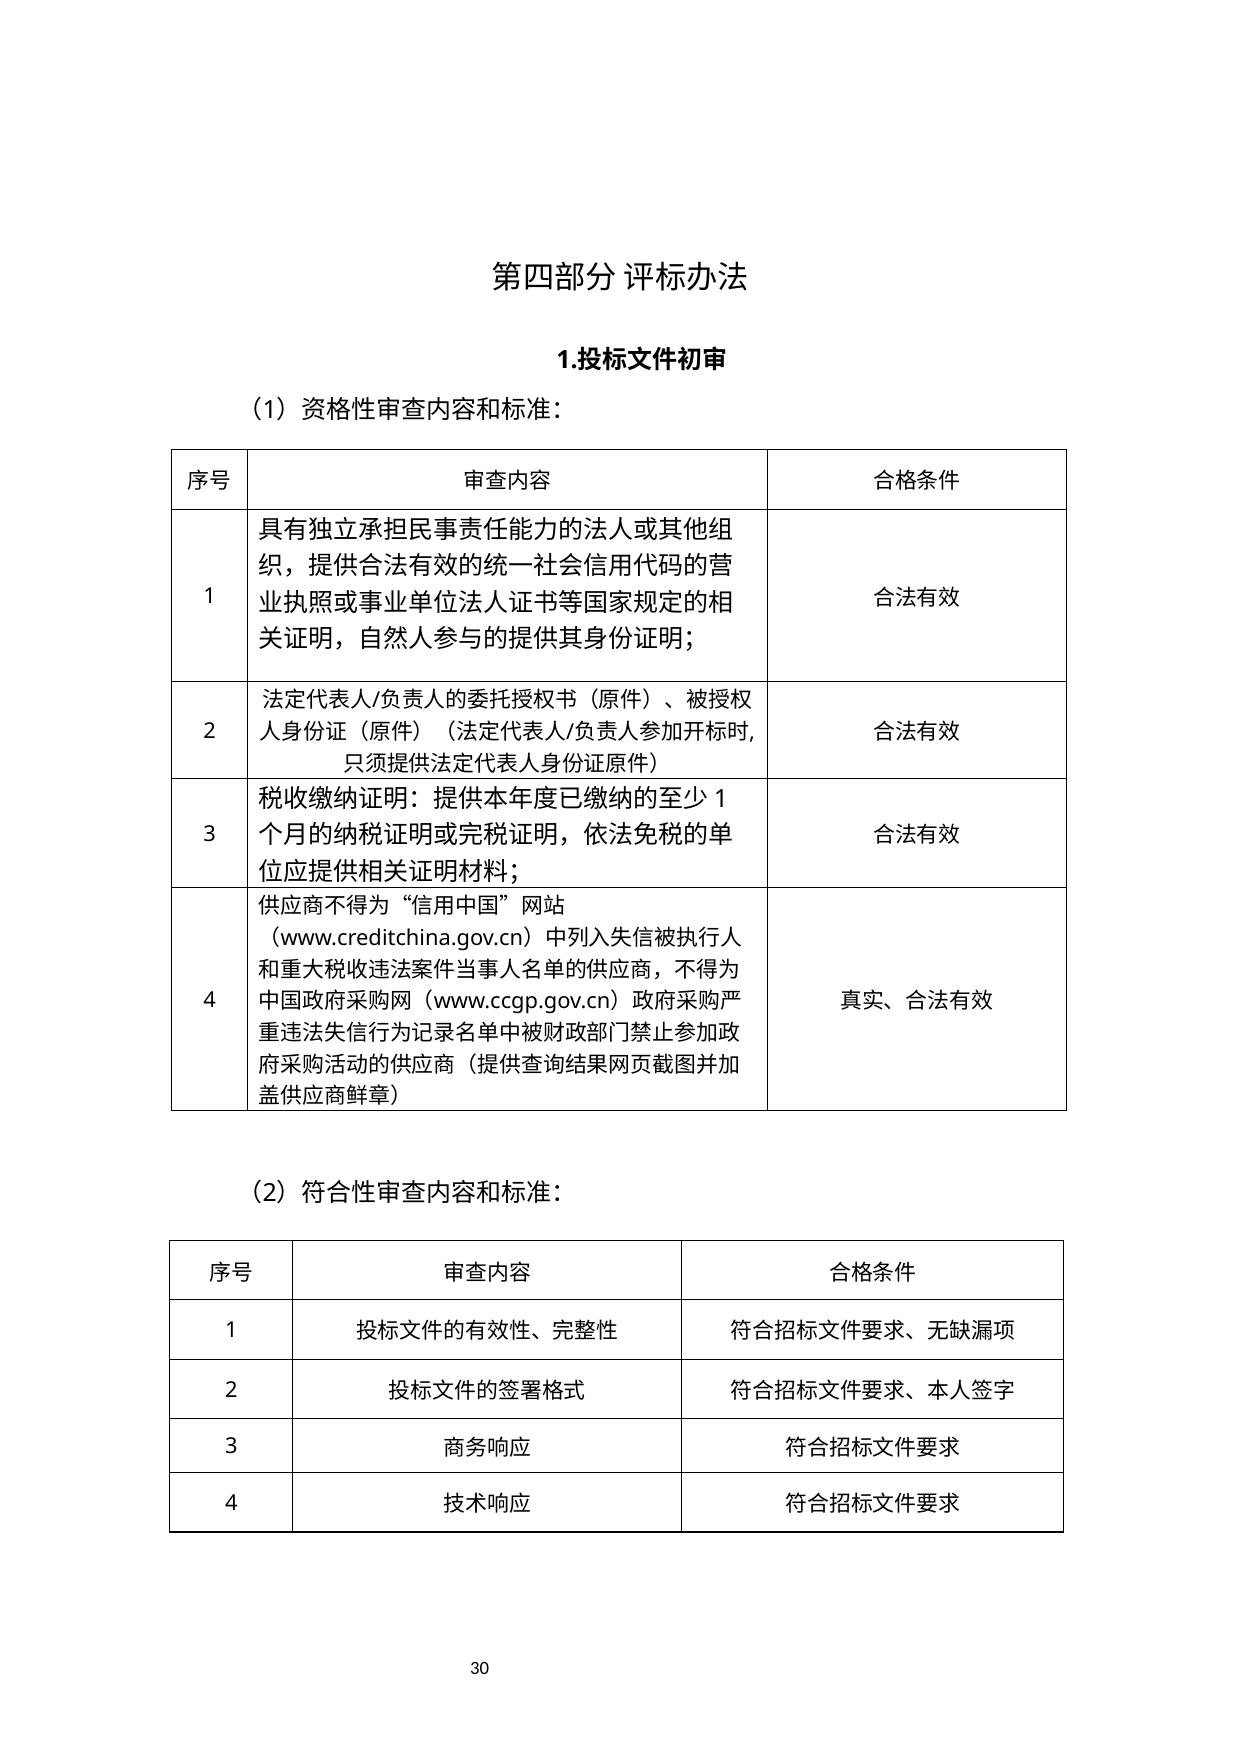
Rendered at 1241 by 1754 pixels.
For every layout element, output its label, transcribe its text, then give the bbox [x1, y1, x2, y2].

table_cell 技术响应 [293, 1473, 681, 1531]
table_cell 具有独立承担民事责任能力的法人或其他组织，提供合法有效的统一社会信用代码的营业执照或事业单位法人证书等国家规定的相关证明，自然人参与的提供其身份证明； [248, 510, 767, 681]
text （2）符合性审查内容和标准： [187, 1161, 1053, 1211]
table_cell 1 [170, 1300, 292, 1358]
text （1）资格性审查内容和标准： [187, 378, 1053, 428]
table_cell 3 [170, 1419, 292, 1472]
table_cell 合法有效 [768, 682, 1066, 777]
subtitle 1.投标文件初审 [231, 328, 1053, 378]
table_cell 投标文件的签署格式 [293, 1360, 681, 1417]
table_cell 真实、合法有效 [768, 888, 1066, 1110]
table_cell 符合招标文件要求 [682, 1473, 1063, 1531]
table_cell 2 [170, 1360, 292, 1417]
table_header 序号 [172, 450, 247, 508]
table_cell 税收缴纳证明：提供本年度已缴纳的至少1个月的纳税证明或完税证明，依法免税的单位应提供相关证明材料； [248, 779, 767, 887]
table_header 审查内容 [248, 450, 767, 508]
table_cell 符合招标文件要求 [682, 1419, 1063, 1472]
table_cell 投标文件的有效性、完整性 [293, 1300, 681, 1358]
table_cell 合法有效 [768, 779, 1066, 887]
table_cell 1 [172, 510, 247, 681]
table_cell 商务响应 [293, 1419, 681, 1472]
table_cell 4 [170, 1473, 292, 1531]
table_header 合格条件 [682, 1241, 1063, 1299]
table_cell 符合招标文件要求、本人签字 [682, 1360, 1063, 1417]
table_cell 2 [172, 682, 247, 777]
table_cell 符合招标文件要求、无缺漏项 [682, 1300, 1063, 1358]
table_header 审查内容 [293, 1241, 681, 1299]
table_header 合格条件 [768, 450, 1066, 508]
table_cell 法定代表人/负责人的委托授权书（原件）、被授权人身份证（原件）（法定代表人/负责人参加开标时,只须提供法定代表人身份证原件） [248, 682, 767, 777]
table_cell 3 [172, 779, 247, 887]
table_cell 合法有效 [768, 510, 1066, 681]
table_header 序号 [170, 1241, 292, 1299]
table_cell 供应商不得为“信用中国”网站（www.creditchina.gov.cn）中列入失信被执行人和重大税收违法案件当事人名单的供应商，不得为中国政府采购网（www.ccgp.gov.cn）政府采购严重违法失信行为记录名单中被财政部门禁止参加政府采购活动的供应商（提供查询结果网页截图并加盖供应商鲜章） [248, 888, 767, 1110]
table_cell 4 [172, 888, 247, 1110]
subtitle 第四部分 评标办法 [187, 248, 1053, 298]
